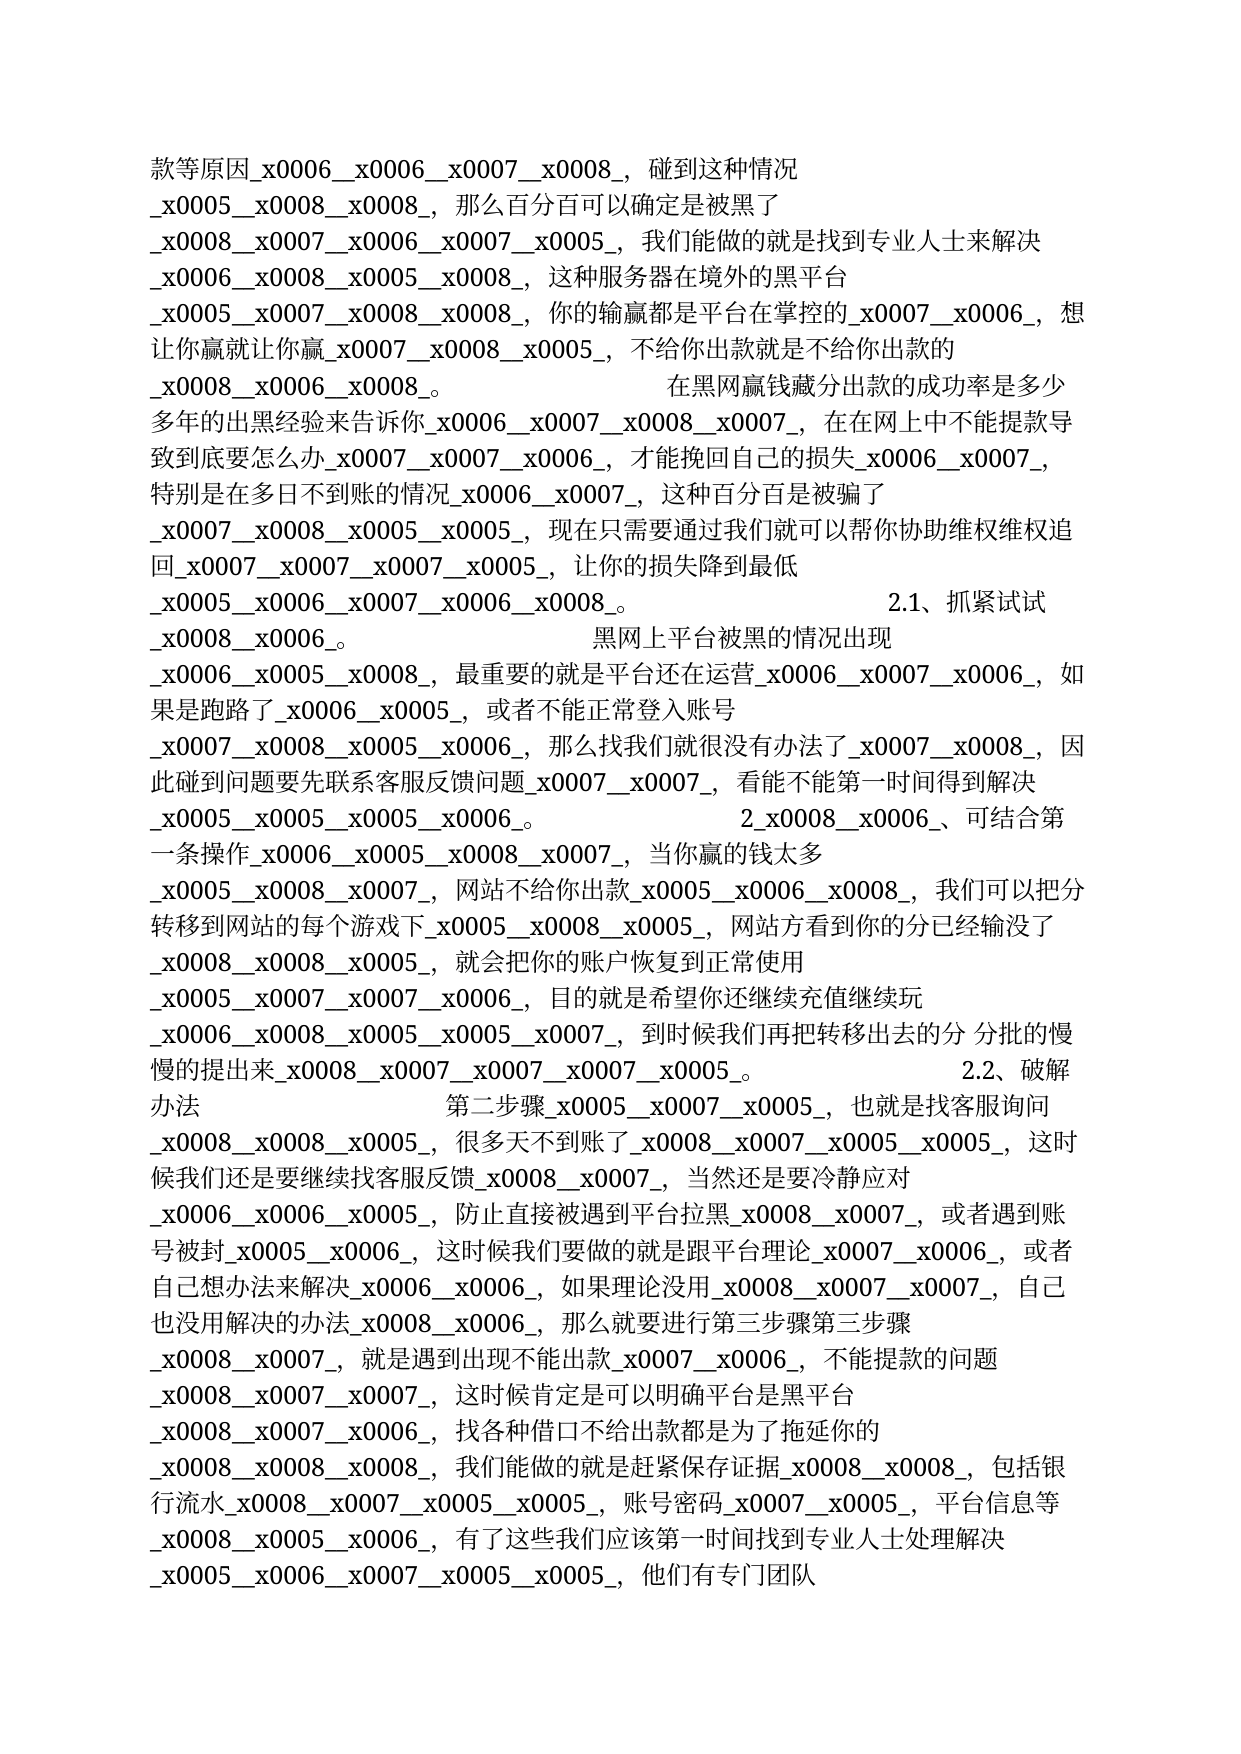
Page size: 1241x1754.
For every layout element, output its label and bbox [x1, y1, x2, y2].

text [150, 150, 1090, 1592]
